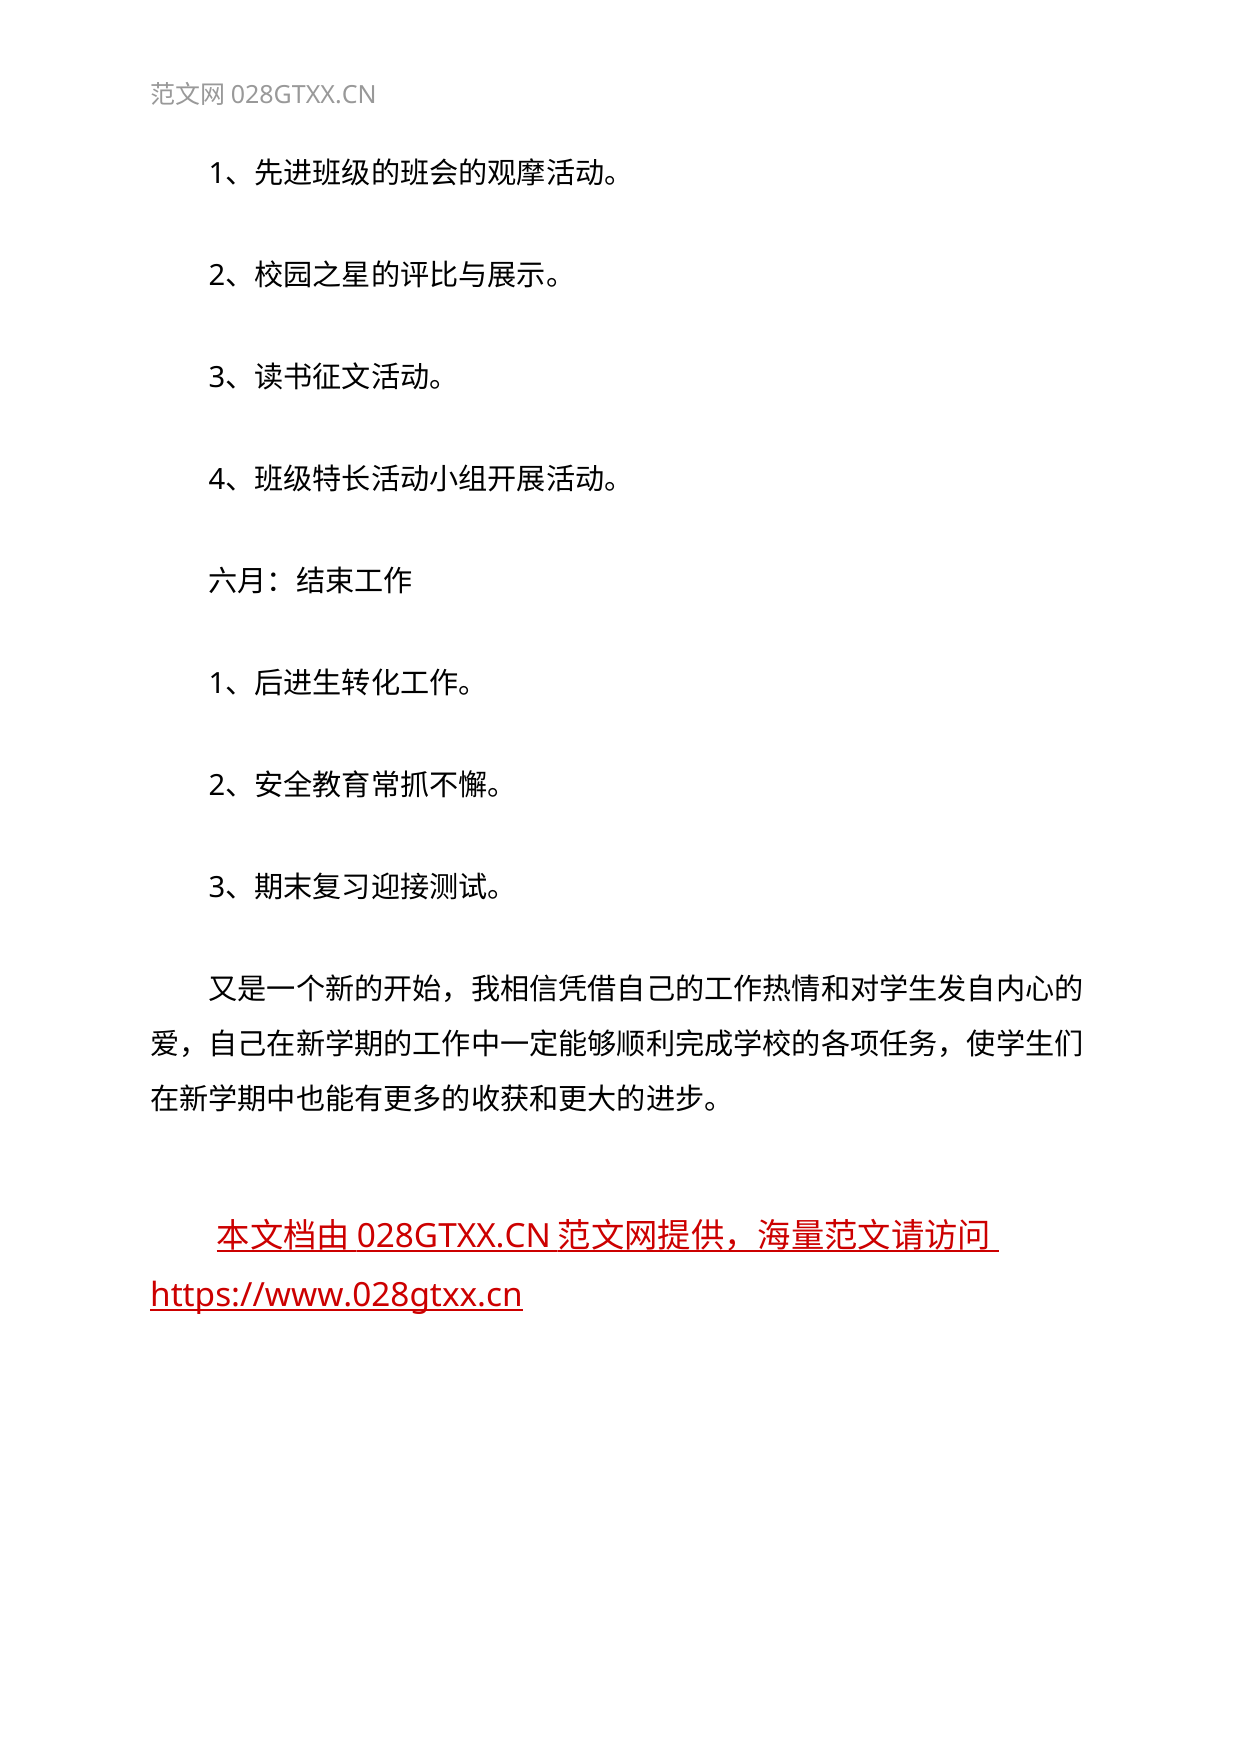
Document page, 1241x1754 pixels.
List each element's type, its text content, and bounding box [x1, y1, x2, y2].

text 4、班级特长活动小组开展活动。 [150, 456, 1090, 498]
text 3、期末复习迎接测试。 [150, 864, 1090, 906]
text 又是一个新的开始，我相信凭借自己的工作热情和对学生发自内心的爱，自己在新学期的工作中一定能够顺利完成学校的各项任务，使学生们在新学期中也能有更多的收获和更大的进步。 [150, 966, 1090, 1118]
text 2、安全教育常抓不懈。 [150, 762, 1090, 804]
text 本文档由028GTXX.CN范文网提供，海量范文请访问 https://www.028gtxx.cn [150, 1208, 1090, 1316]
text 2、校园之星的评比与展示。 [150, 252, 1090, 294]
text 1、后进生转化工作。 [150, 660, 1090, 702]
text 1、先进班级的班会的观摩活动。 [150, 150, 1090, 192]
text 六月：结束工作 [150, 558, 1090, 600]
text 3、读书征文活动。 [150, 354, 1090, 396]
